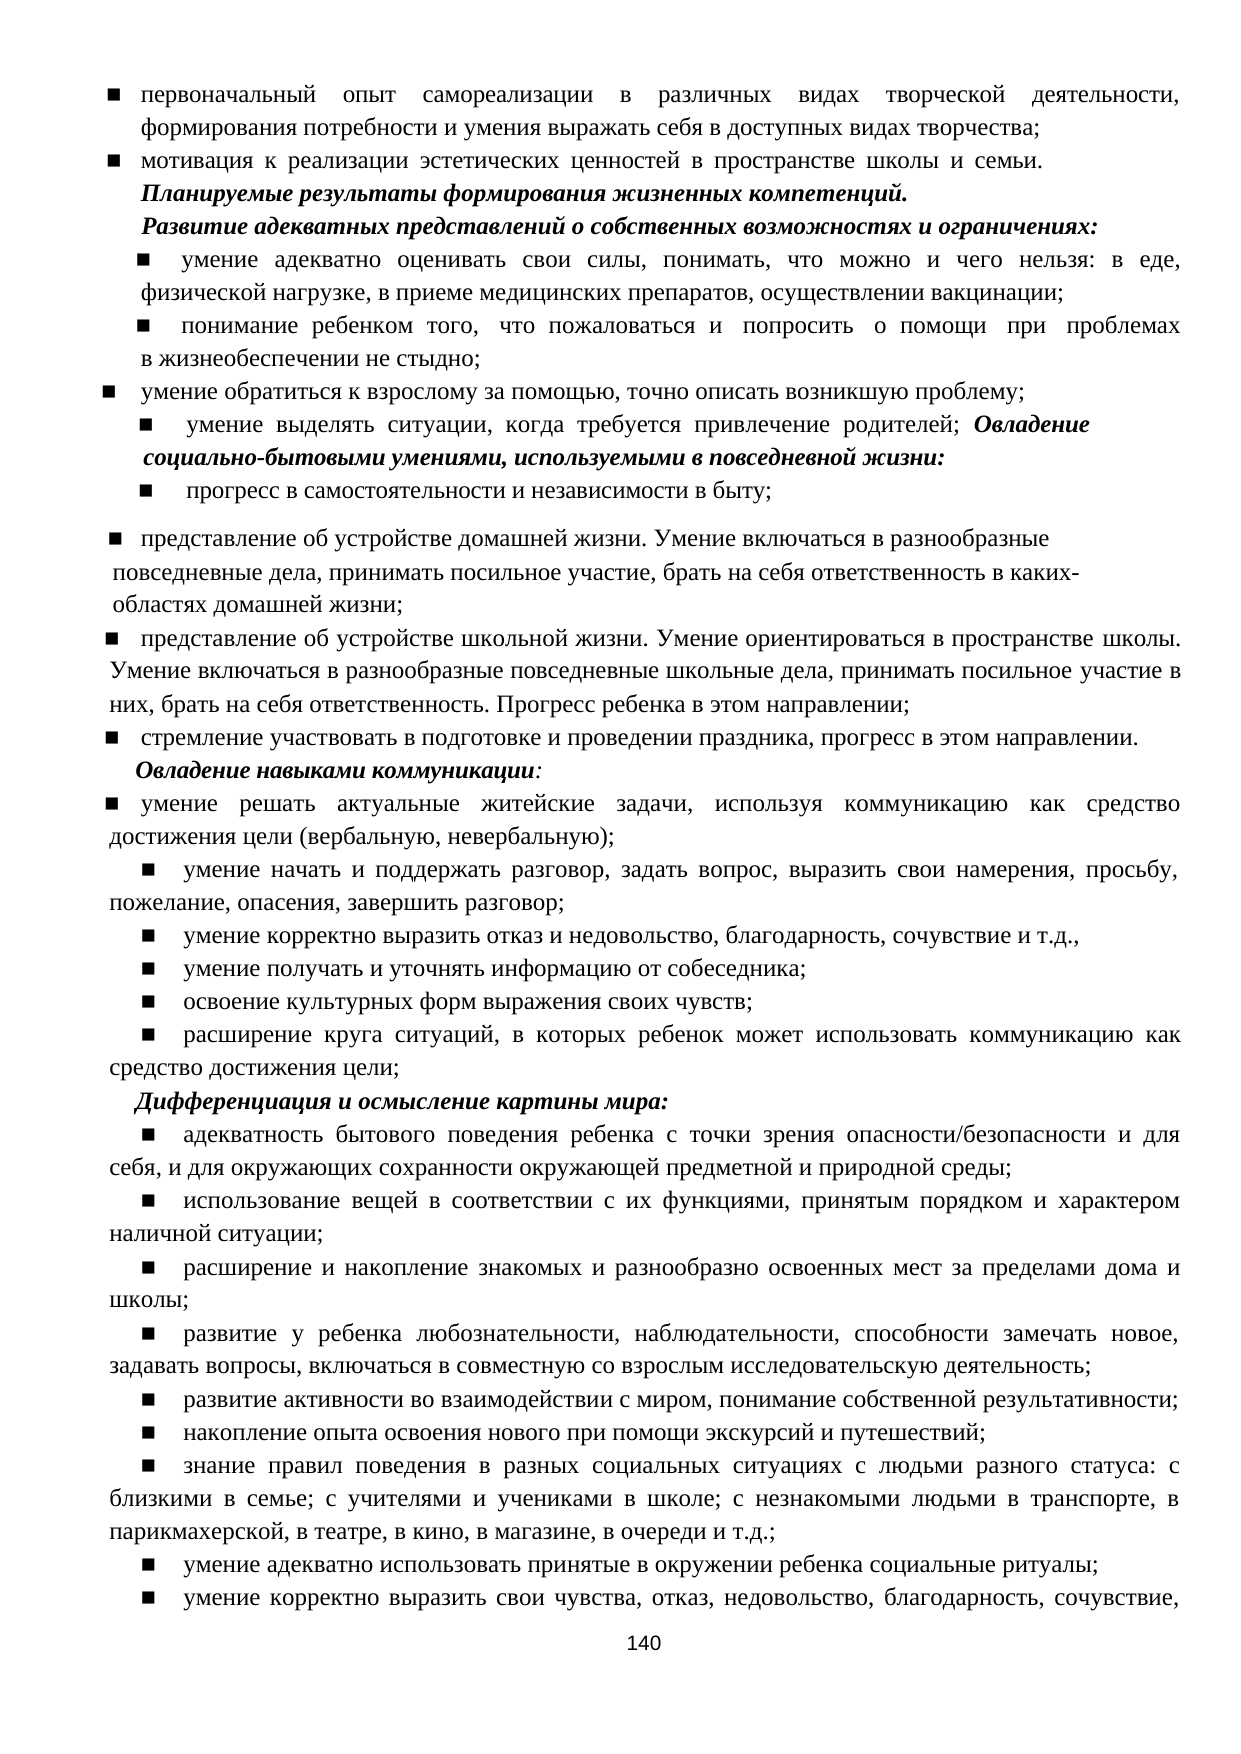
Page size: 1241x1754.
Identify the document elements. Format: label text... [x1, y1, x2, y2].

list умение адекватно использовать принятые в окружении ребенка социальные ритуалы; [141, 1549, 1182, 1577]
list мотивация к реализации эстетических ценностей в пространстве школы и семьи. Планируемые результаты формирования жизненных компетенций. [106, 145, 1044, 207]
list понимание ребенком того, что пожаловаться и попросить о помощи при проблемах в жизнеобеспечении не стыдно; [136, 310, 1182, 372]
list умение выделять ситуации, когда требуется привлечение родителей; Овладение социально-бытовыми умениями, используемыми в повседневной жизни: [138, 409, 1090, 471]
list расширение круга ситуаций, в которых ребенок может использовать коммуникацию как средство достижения цели; [109, 1019, 1182, 1081]
list стремление участвовать в подготовке и проведении праздника, прогресс в этом направлении. [104, 722, 1181, 750]
list развитие у ребенка любознательности, наблюдательности, способности замечать новое, задавать вопросы, включаться в совместную со взрослым исследовательскую деятельность; [109, 1318, 1180, 1379]
list адекватность бытового поведения ребенка с точки зрения опасности/безопасности и для себя, и для окружающих сохранности окружающей предметной и природной среды; [109, 1119, 1181, 1181]
list знание правил поведения в разных социальных ситуациях с людьми разного статуса: с близкими в семье; с учителями и учениками в школе; с незнакомыми людьми в транспорте, в парикмахерской, в театре, в кино, в магазине, в очереди и т.д.; [109, 1450, 1182, 1544]
text ■ представление об устройстве домашней жизни. Умение включаться в разнообразные повседневные дела, принимать посильное участие, брать на себя ответственность в каких- областях домашней жизни; [108, 523, 1182, 618]
list расширение и накопление знакомых и разнообразно освоенных мест за пределами дома и школы; [109, 1252, 1182, 1313]
list прогресс в самостоятельности и независимости в быту; [138, 476, 1182, 504]
text Овладение навыками коммуникации: [135, 755, 1182, 783]
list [109, 1582, 1180, 1611]
text Дифференциация и осмысление картины мира: [136, 1086, 1182, 1115]
text Развитие адекватных представлений о собственных возможностях и ограничениях: [141, 211, 1182, 240]
list умение обратиться к взрослому за помощью, точно описать возникшую проблему; [101, 376, 1182, 405]
list умение решать актуальные житейские задачи, используя коммуникацию как средство достижения цели (вербальную, невербальную); [104, 788, 1181, 850]
list развитие активности во взаимодействии с миром, понимание собственной результативности; [109, 1384, 1181, 1412]
list умение начать и поддержать разговор, задать вопрос, выразить свои намерения, просьбу, пожелание, опасения, завершить разговор; [109, 854, 1180, 916]
list умение адекватно оценивать свои силы, понимать, что можно и чего нельзя: в еде, физической нагрузке, в приеме медицинских препаратов, осуществлении вакцинации; [136, 244, 1182, 306]
list использование вещей в соответствии с их функциями, принятым порядком и характером наличной ситуации; [109, 1185, 1181, 1247]
list освоение культурных форм выражения своих чувств; [141, 986, 1182, 1015]
list умение корректно выразить отказ и недовольство, благодарность, сочувствие и т.д., [141, 920, 1182, 949]
list накопление опыта освоения нового при помощи экскурсий и путешествий; [141, 1417, 1182, 1445]
list умение получать и уточнять информацию от собеседника; [141, 953, 1182, 982]
list представление об устройстве школьной жизни. Умение ориентироваться в пространстве школы. Умение включаться в разнообразные повседневные школьные дела, принимать посильное участие в них, брать на себя ответственность. Прогресс ребенка в этом направлении; [104, 623, 1181, 717]
list первоначальный опыт самореализации в различных видах творческой деятельности, формирования потребности и умения выражать себя в доступных видах творчества; [106, 79, 1182, 141]
